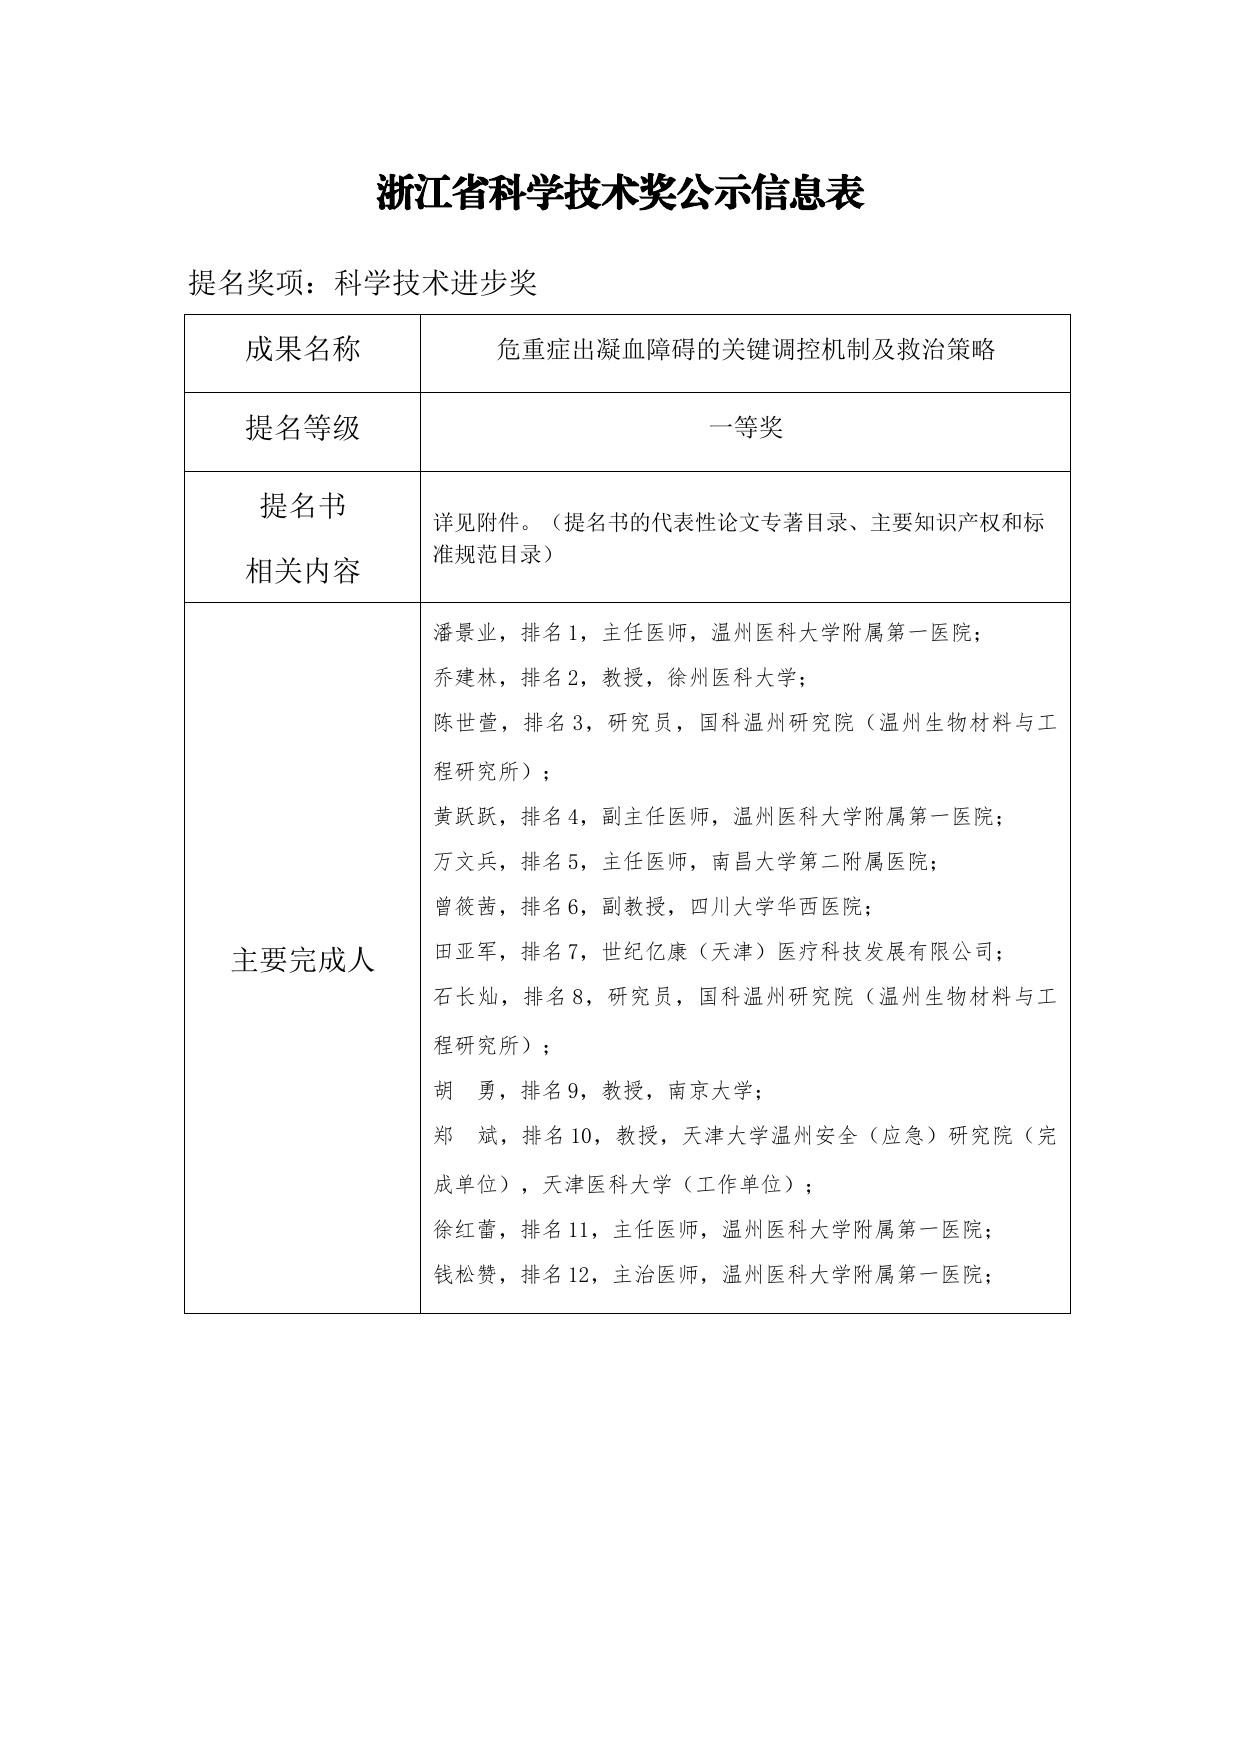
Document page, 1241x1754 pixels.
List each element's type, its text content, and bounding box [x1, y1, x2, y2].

table_cell 提名书 相关内容 [185, 472, 420, 602]
table_cell 主要完成人 [185, 603, 420, 1313]
text 浙江省科学技术奖公示信息表 [187, 162, 1053, 227]
table_cell 详见附件。（提名书的代表性论文专著目录、主要知识产权和标准规范目录） [421, 472, 1070, 602]
table_cell 提名等级 [185, 393, 420, 471]
text 提名奖项：科学技术进步奖 [187, 249, 1053, 314]
table_header 危重症出凝血障碍的关键调控机制及救治策略 [421, 315, 1070, 392]
table_cell 一等奖 [421, 393, 1070, 471]
table_cell 潘景业，排名1，主任医师，温州医科大学附属第一医院； 乔建林，排名2，教授，徐州医科大学； 陈世萱，排名3，研究员，国科温州研究院（温州生物材料与工程研究所）； 黄跃跃，排名4，副主任医师，温州医科大学附属第一医院； 万文兵，排名5，主任医师，南昌大学第二附属医院； 曾筱茜，排名6，副教授，四川大学华西医院； 田亚军，排名7，世纪亿康（天津）医疗科技发展有限公司； 石长灿，排名8，研究员，国科温州研究院（温州生物材料与工程研究所）； 胡 勇，排名9，教授，南京大学； 郑 斌，排名10，教授，天津大学温州安全（应急）研究院（完成单位），天津医科大学（工作单位）； 徐红蕾，排名11，主任医师，温州医科大学附属第一医院； 钱松赞，排名12，主治医师，温州医科大学附属第一医院； [421, 603, 1070, 1313]
table_header 成果名称 [185, 315, 420, 392]
